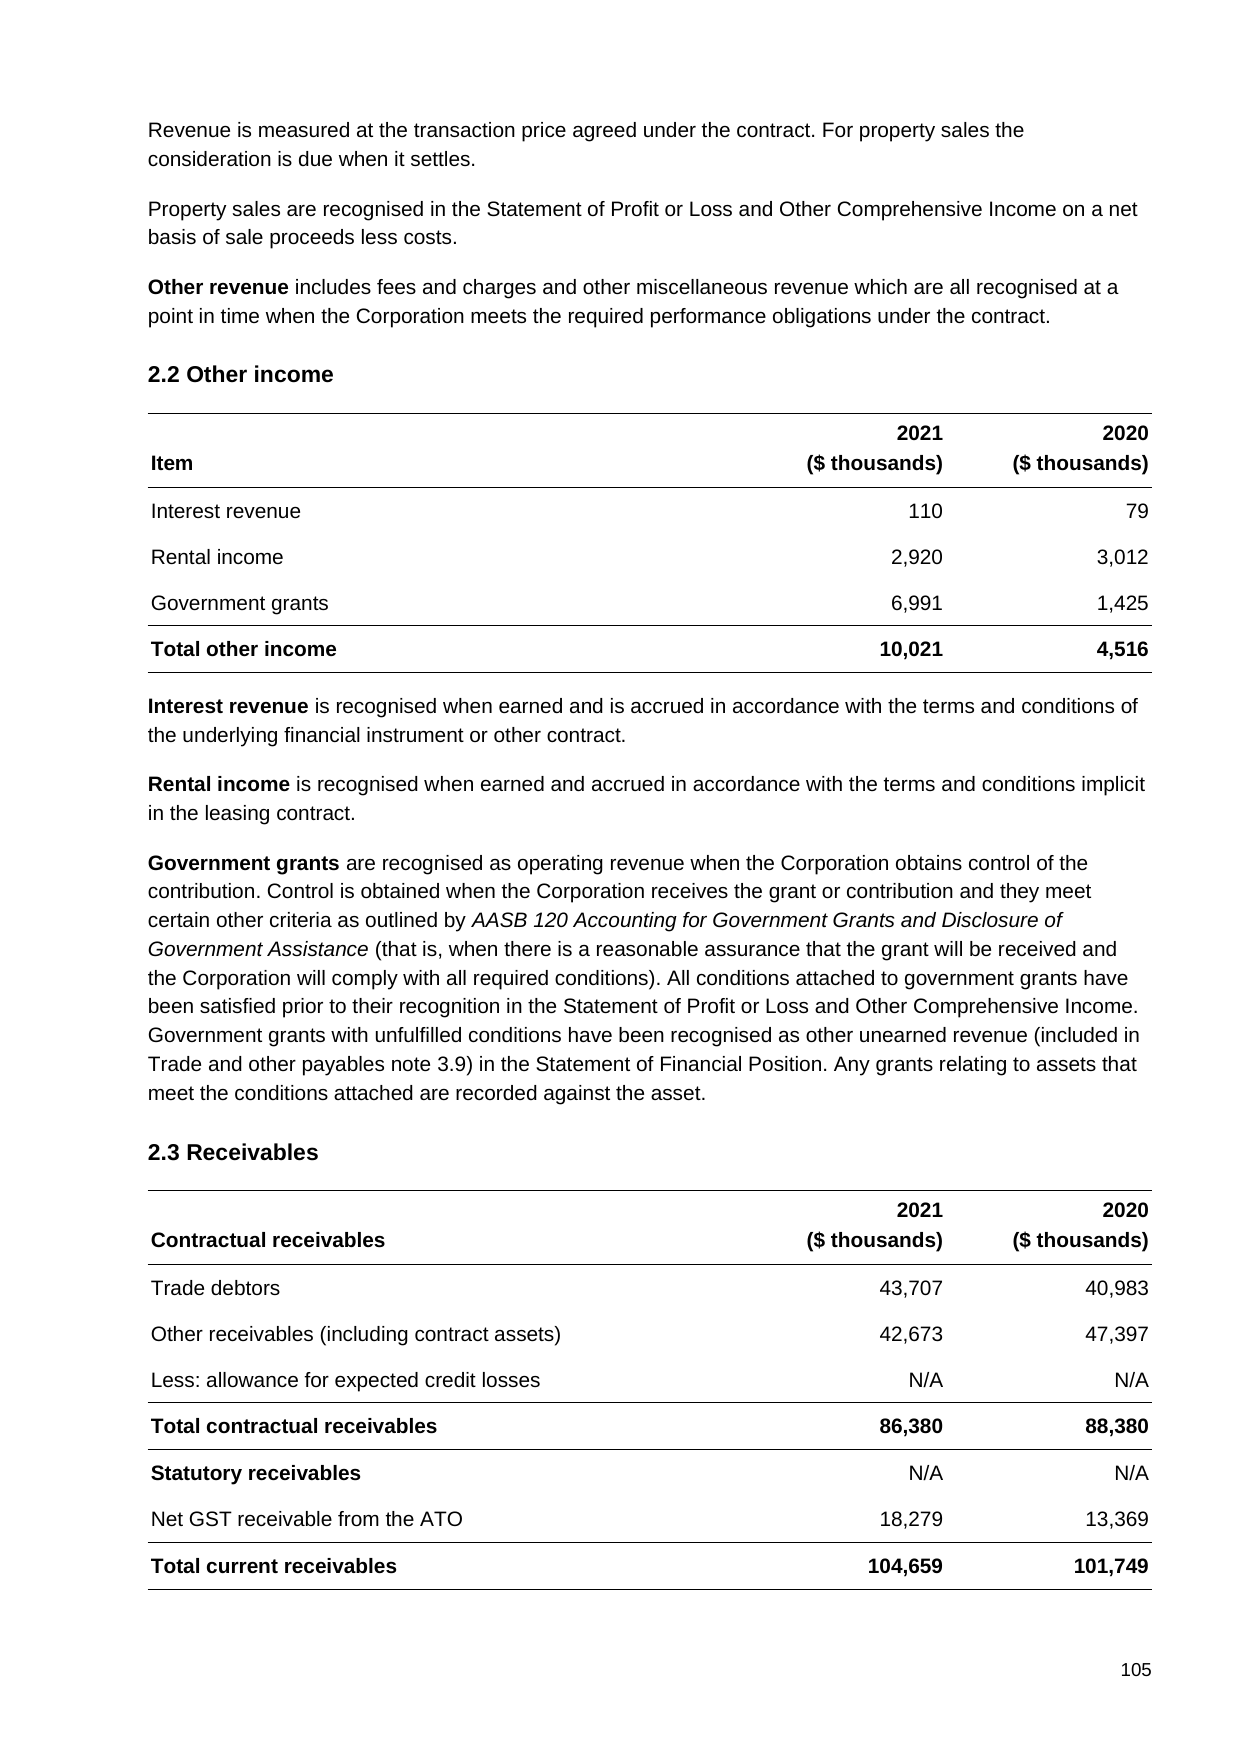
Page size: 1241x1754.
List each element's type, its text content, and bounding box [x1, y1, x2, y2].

text Revenue is measured at the transaction price agreed under the contract. For property sales the consideration is due when it settles. [148, 118, 1152, 171]
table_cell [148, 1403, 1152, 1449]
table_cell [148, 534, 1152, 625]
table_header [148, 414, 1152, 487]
text Other revenue includes fees and charges and other miscellaneous revenue which are all recognised at a point in time when the Corporation meets the required performance obligations under the contract. [148, 275, 1152, 327]
text Rental income is recognised when earned and accrued in accordance with the terms and conditions implicit in the leasing contract. [148, 772, 1152, 825]
text Interest revenue is recognised when earned and is accrued in accordance with the terms and conditions of the underlying financial instrument or other contract. [148, 694, 1152, 747]
text Government grants are recognised as operating revenue when the Corporation obtains control of the contribution. Control is obtained when the Corporation receives the grant or contribution and they meet certain other criteria as outlined by AASB 120 Accounting for Government Grants and Disclosure of Government Assistance (that is, when there is a reasonable assurance that the grant will be received and the Corporation will comply with all required conditions). All conditions attached to government grants have been satisfied prior to their recognition in the Statement of Profit or Loss and Other Comprehensive Income. Government grants with unfulfilled conditions have been recognised as other unearned revenue (included in Trade and other payables note 3.9) in the Statement of Financial Position. Any grants relating to assets that meet the conditions attached are recorded against the asset. [148, 851, 1152, 1104]
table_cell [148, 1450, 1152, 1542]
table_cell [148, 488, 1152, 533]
subtitle 2.3 Receivables [148, 1138, 1152, 1165]
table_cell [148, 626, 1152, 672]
text Property sales are recognised in the Statement of Profit or Loss and Other Comprehensive Income on a net basis of sale proceeds less costs. [148, 196, 1152, 249]
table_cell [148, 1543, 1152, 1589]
subtitle 2.2 Other income [148, 361, 1152, 388]
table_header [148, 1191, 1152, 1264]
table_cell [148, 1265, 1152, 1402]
